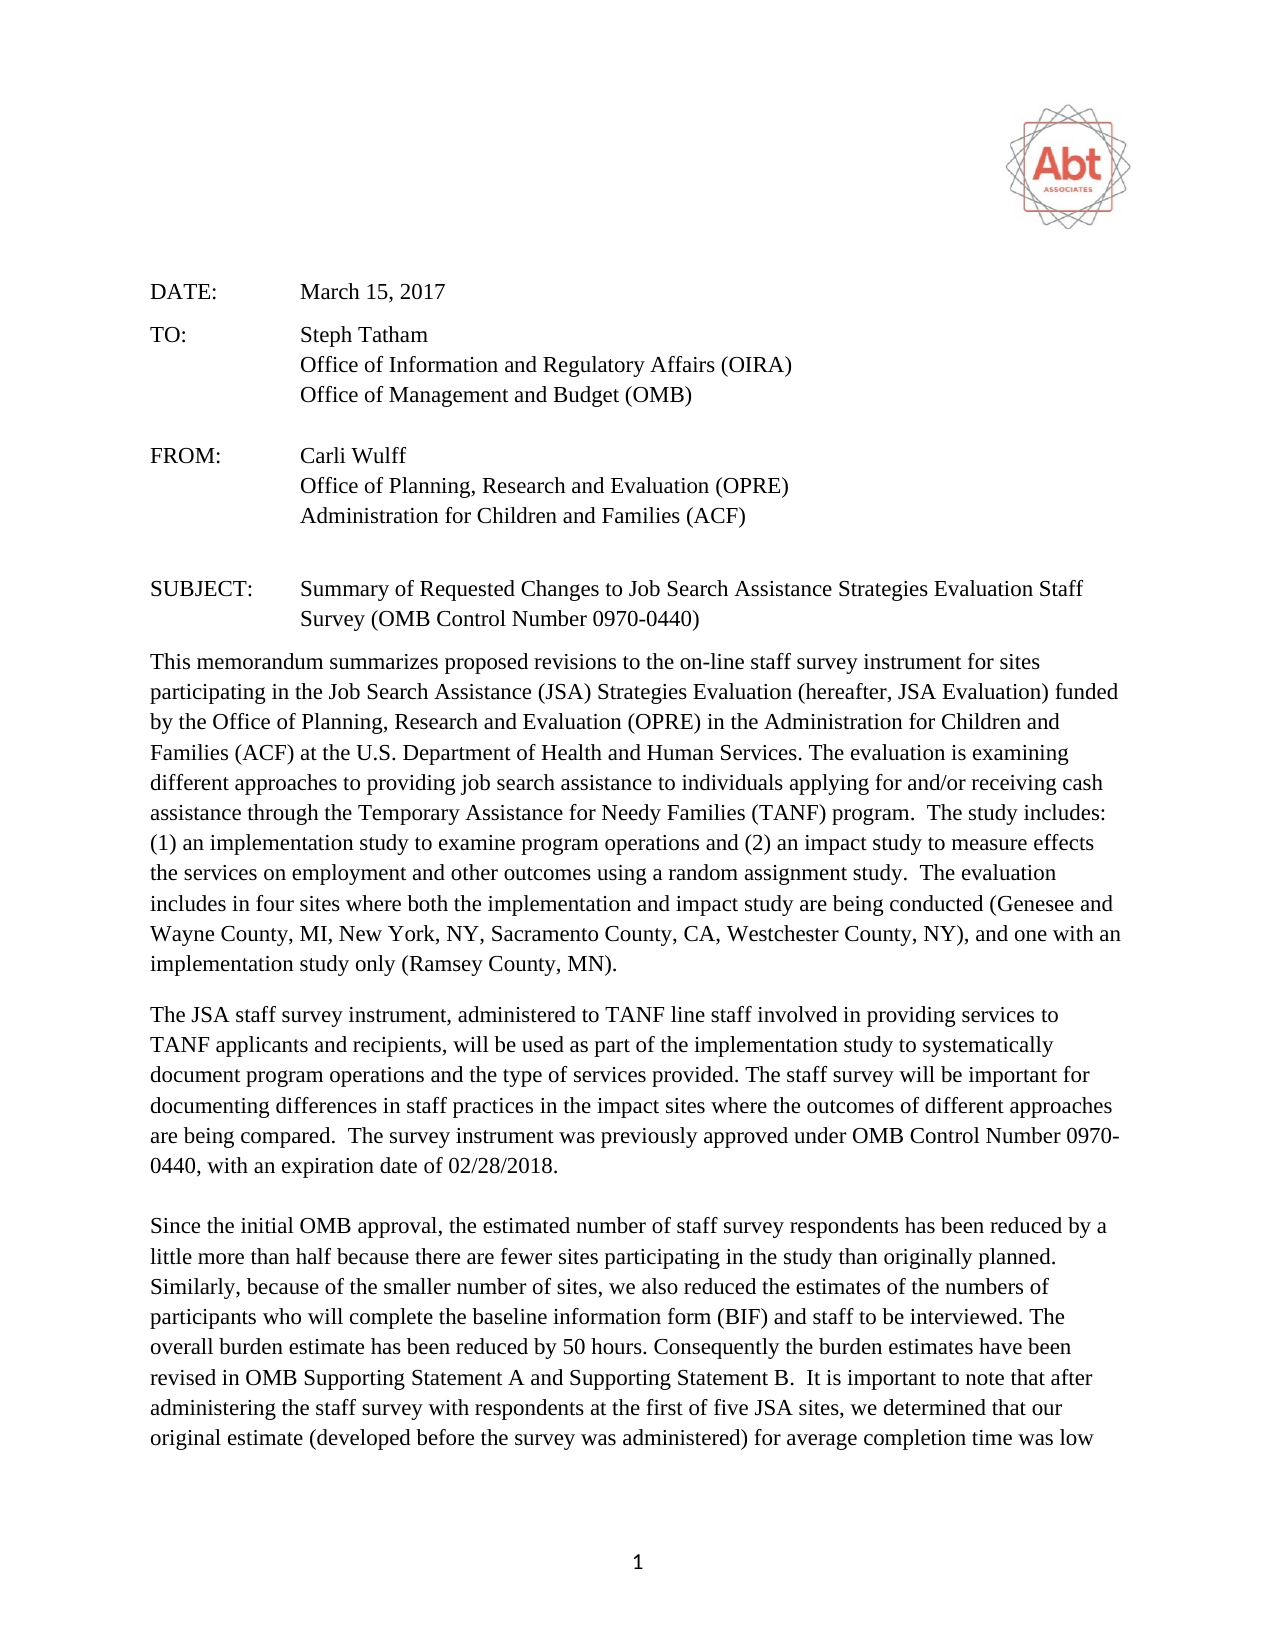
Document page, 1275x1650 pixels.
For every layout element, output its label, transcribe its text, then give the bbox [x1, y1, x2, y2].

text Administration for Children and Families (ACF) [225, 502, 1125, 528]
text Office of Information and Regulatory Affairs (OIRA) [225, 351, 1125, 377]
text Office of Planning, Research and Evaluation (OPRE) [225, 472, 1125, 498]
text Office of Management and Budget (OMB) [225, 381, 1125, 408]
text DATE: March 15, 2017 [150, 278, 1125, 304]
text TO: Steph Tatham [150, 321, 1125, 347]
picture [1001, 99, 1134, 232]
text The JSA staff survey instrument, administered to TANF line staff involved in providing services to TANF applicants and recipients, will be used as part of the implementation study to systematically document program operations and the type of services provided. The staff survey will be important for documenting differences in staff practices in the impact sites where the outcomes of different approaches are being compared. The survey instrument was previously approved under OMB Control Number 0970-0440, with an expiration date of 02/28/2018. [150, 1001, 1125, 1178]
text SUBJECT: Summary of Requested Changes to Job Search Assistance Strategies Evaluation Staff Survey (OMB Control Number 0970-0440) [150, 575, 1125, 632]
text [150, 1212, 1125, 1450]
text This memorandum summarizes proposed revisions to the on-line staff survey instrument for sites participating in the Job Search Assistance (JSA) Strategies Evaluation (hereafter, JSA Evaluation) funded by the Office of Planning, Research and Evaluation (OPRE) in the Administration for Children and Families (ACF) at the U.S. Department of Health and Human Services. The evaluation is examining different approaches to providing job search assistance to individuals applying for and/or receiving cash assistance through the Temporary Assistance for Needy Families (TANF) program. The study includes: (1) an implementation study to examine program operations and (2) an impact study to measure effects the services on employment and other outcomes using a random assignment study. The evaluation includes in four sites where both the implementation and impact study are being conducted (Genesee and Wayne County, MI, New York, NY, Sacramento County, CA, Westchester County, NY), and one with an implementation study only (Ramsey County, MN). [150, 648, 1125, 976]
text FROM: Carli Wulff [150, 442, 1125, 468]
